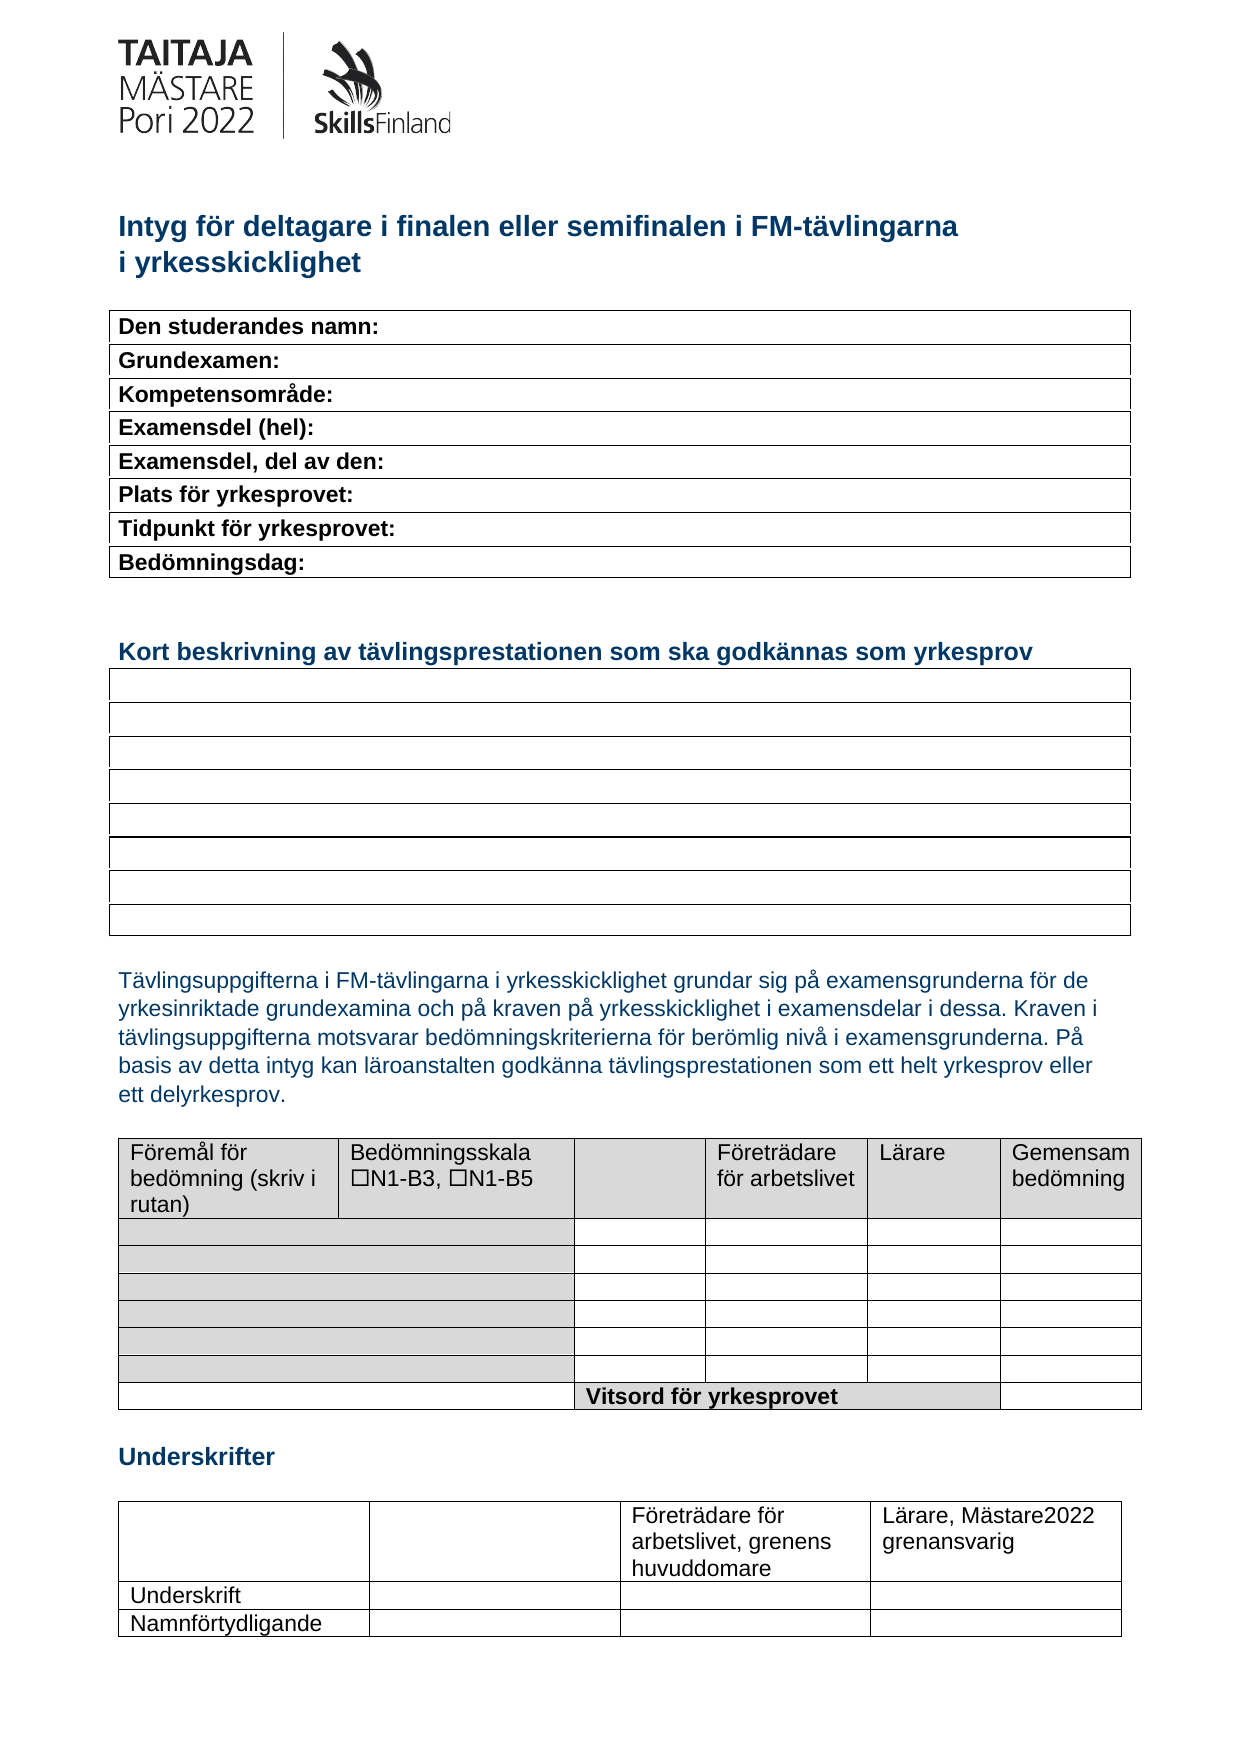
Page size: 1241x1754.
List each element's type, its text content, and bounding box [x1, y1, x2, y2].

table_cell [575, 1246, 705, 1272]
table_cell [1001, 1328, 1141, 1354]
text Kompetensområde: [110, 379, 1130, 409]
table_header [119, 1502, 369, 1581]
table_cell [706, 1356, 867, 1382]
table_header [575, 1139, 705, 1218]
table_cell [868, 1356, 1000, 1382]
table_cell [575, 1356, 705, 1382]
text Grundexamen: [110, 345, 1130, 375]
table_cell [370, 1610, 620, 1636]
text Tidpunkt för yrkesprovet: [110, 513, 1130, 543]
table_header [370, 1502, 620, 1581]
table_header Bedömningsskala N1-B3, N1-B5 [339, 1139, 574, 1218]
table_cell [621, 1610, 870, 1636]
table_cell [868, 1246, 1000, 1272]
table_cell [868, 1328, 1000, 1354]
table_cell [1001, 1383, 1141, 1409]
table_cell [119, 1246, 574, 1272]
table_cell [119, 1383, 574, 1409]
table_header Lärare, Mästare2022 grenansvarig [871, 1502, 1121, 1581]
table_cell [868, 1274, 1000, 1300]
table_cell [119, 1274, 574, 1300]
table_cell [1001, 1356, 1141, 1382]
table_cell Vitsord för yrkesprovet [575, 1383, 1000, 1409]
table_cell [119, 1219, 574, 1245]
table_header Föremål för bedömning (skriv i rutan) [119, 1139, 338, 1218]
table_cell [871, 1610, 1121, 1636]
table_cell [871, 1582, 1121, 1608]
table_header Företrädare för arbetslivet [706, 1139, 867, 1218]
picture [118, 32, 451, 139]
table_cell [119, 1301, 574, 1327]
table_header Lärare [868, 1139, 1000, 1218]
table_cell [119, 1328, 574, 1354]
subtitle Underskrifter [118, 1441, 1122, 1470]
table_cell Underskrift [119, 1582, 369, 1608]
table_cell [1001, 1301, 1141, 1327]
table_cell Namnförtydligande [119, 1610, 369, 1636]
subtitle Kort beskrivning av tävlingsprestationen som ska godkännas som yrkesprov [118, 637, 1122, 666]
table_cell [575, 1274, 705, 1300]
table_cell [706, 1301, 867, 1327]
table_header Företrädare för arbetslivet, grenens huvuddomare [621, 1502, 870, 1581]
table_cell [370, 1582, 620, 1608]
table_cell [706, 1219, 867, 1245]
text Tävlingsuppgifterna i FM-tävlingarna i yrkesskicklighet grundar sig på examensgrunderna för de yrkesinriktade grundexamina och på kraven på yrkesskicklighet i examensdelar i dessa. Kraven i tävlingsuppgifterna motsvarar bedömningskriterierna för berömlig nivå i examensgrunderna. På basis av detta intyg kan läroanstalten godkänna tävlingsprestationen som ett helt yrkesprov eller ett delyrkesprov. [118, 967, 1122, 1107]
subtitle Intyg för deltagare i finalen eller semifinalen i FM-tävlingarna i yrkesskicklighet [118, 209, 1122, 279]
table_header Gemensam bedömning [1001, 1139, 1141, 1218]
table_cell [868, 1219, 1000, 1245]
text Plats för yrkesprovet: [110, 479, 1130, 510]
table_cell [621, 1582, 870, 1608]
table_cell [1001, 1219, 1141, 1245]
table_cell [1001, 1274, 1141, 1300]
table_cell [706, 1328, 867, 1354]
table_cell [706, 1274, 867, 1300]
table_cell [868, 1301, 1000, 1327]
text Den studerandes namn: [110, 311, 1130, 342]
text Examensdel, del av den: [110, 446, 1130, 476]
table_cell [575, 1301, 705, 1327]
table_cell [119, 1356, 574, 1382]
table_cell [706, 1246, 867, 1272]
text Bedömningsdag: [110, 547, 1130, 577]
table_cell [575, 1219, 705, 1245]
table_cell [575, 1328, 705, 1354]
text Examensdel (hel): [110, 412, 1130, 443]
table_cell [1001, 1246, 1141, 1272]
